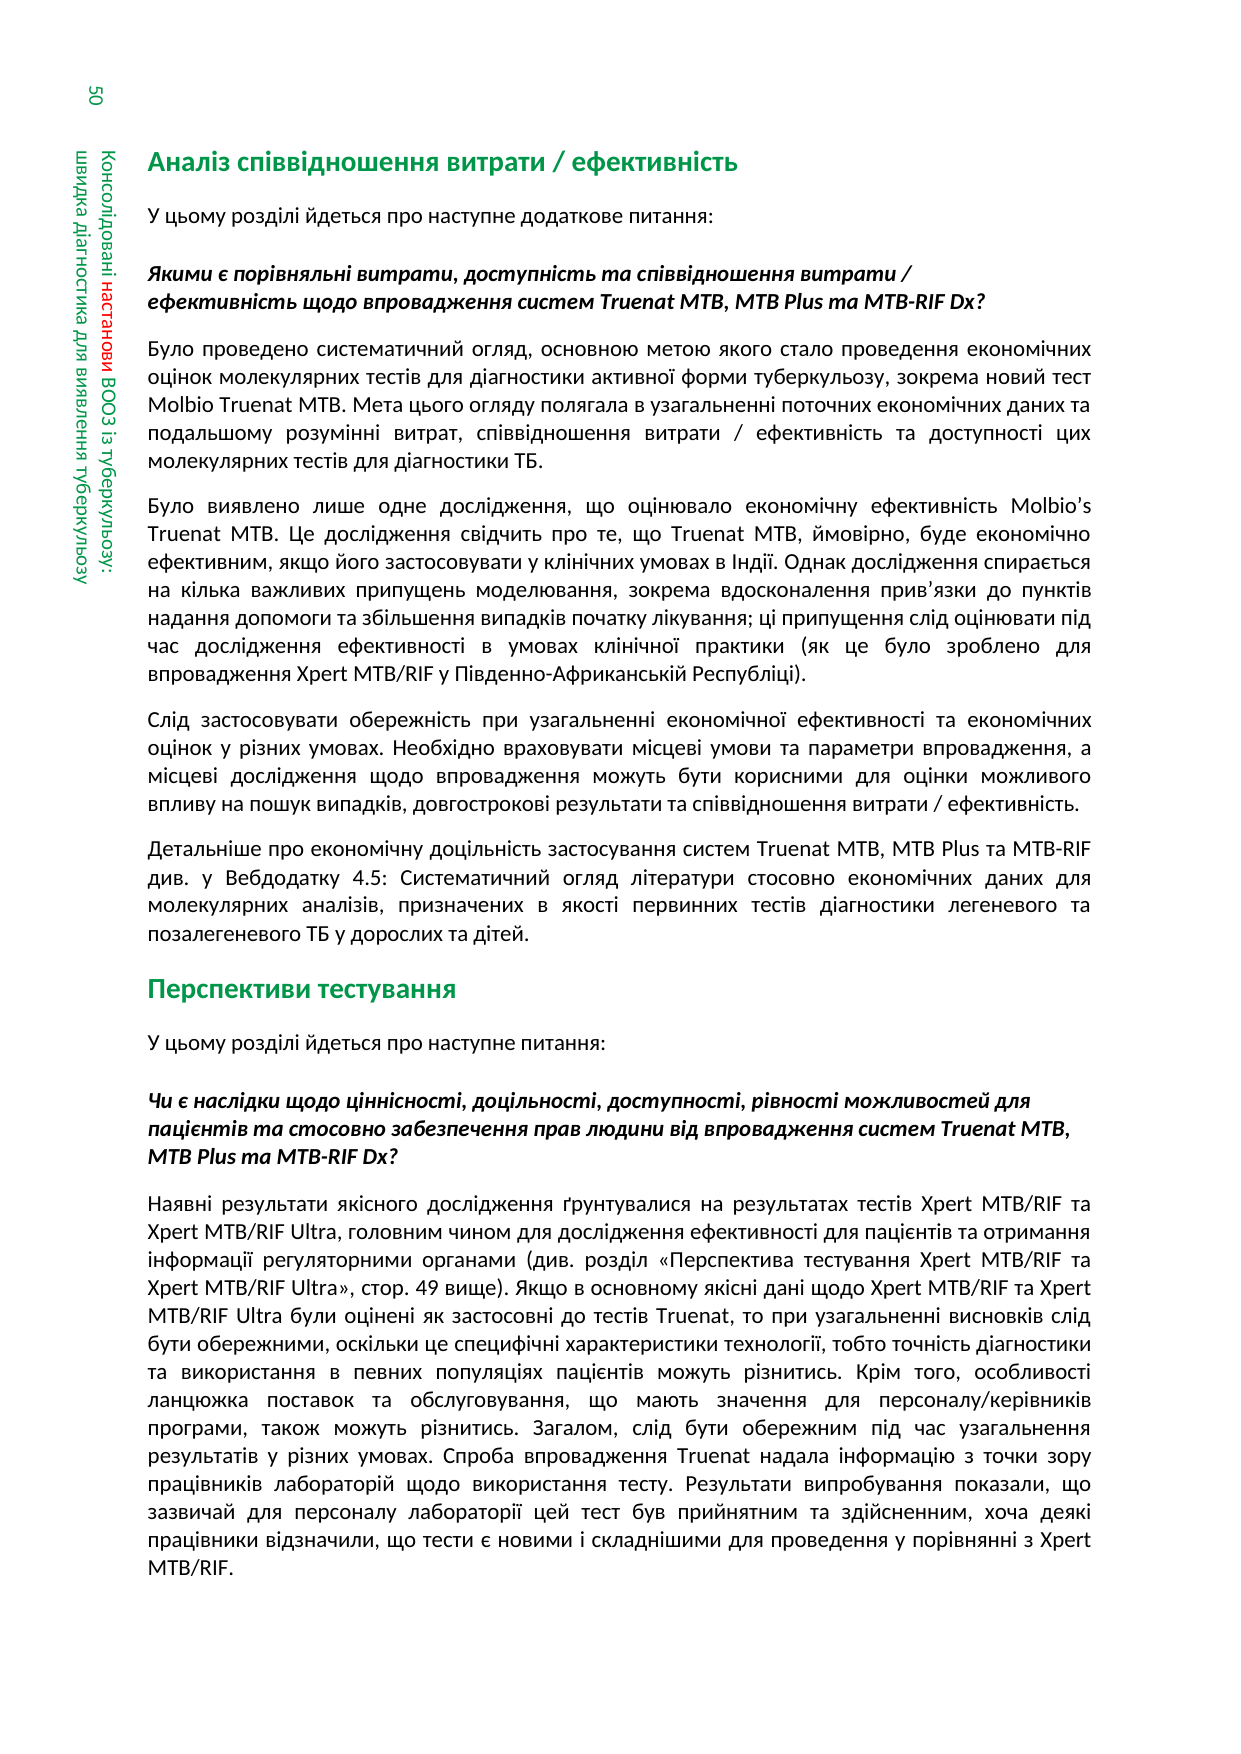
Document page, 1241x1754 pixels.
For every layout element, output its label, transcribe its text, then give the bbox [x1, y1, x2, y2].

text У цьому розділі йдеться про наступне додаткове питання: [147, 201, 1093, 229]
text Аналіз співвідношення витрати / ефективність [147, 143, 1093, 179]
text У цьому розділі йдеться про наступне питання: [147, 1028, 1093, 1056]
text Якими є порівняльні витрати, доступність та співвідношення витрати / ефективність щодо впровадження систем Truenat MTB, MTB Plus та MTB-RIF Dx? [147, 259, 989, 315]
text Було виявлено лише одне дослідження, що оцінювало економічну ефективність Molbio’s Truenat MTB. Це дослідження свідчить про те, що Truenat MTB, ймовірно, буде економічно ефективним, якщо його застосовувати у клінічних умовах в Індії. Однак дослідження спирається на кілька важливих припущень моделювання, зокрема вдосконалення прив’язки до пунктів надання допомоги та збільшення випадків початку лікування; ці припущення слід оцінювати під час дослідження ефективності в умовах клінічної практики (як це було зроблено для впровадження Xpert MTB/RIF у Південно-Африканській Республіці). [147, 491, 1093, 687]
text Чи є наслідки щодо ціннісності, доцільності, доступності, рівності можливостей для пацієнтів та стосовно забезпечення прав людини від впровадження систем Truenat MTB, MTB Plus та MTB-RIF Dx? [147, 1086, 1093, 1170]
text Було проведено систематичний огляд, основною метою якого стало проведення економічних оцінок молекулярних тестів для діагностики активної форми туберкульозу, зокрема новий тест Molbio Truenat MTB. Мета цього огляду полягала в узагальненні поточних економічних даних та подальшому розумінні витрат, співвідношення витрати / ефективність та доступності цих молекулярних тестів для діагностики ТБ. [147, 334, 1093, 474]
text Перспективи тестування [147, 971, 1093, 1006]
text Слід застосовувати обережність при узагальненні економічної ефективності та економічних оцінок у різних умовах. Необхідно враховувати місцеві умови та параметри впровадження, а місцеві дослідження щодо впровадження можуть бути корисними для оцінки можливого впливу на пошук випадків, довгострокові результати та співвідношення витрати / ефективність. [147, 705, 1093, 817]
text Детальніше про економічну доцільність застосування систем Truenat MTB, MTB Plus та MTB-RIF див. у Вебдодатку 4.5: Систематичний огляд літератури стосовно економічних даних для молекулярних аналізів, призначених в якості первинних тестів діагностики легеневого та позалегеневого ТБ у дорослих та дітей. [147, 834, 1093, 947]
text Наявні результати якісного дослідження ґрунтувалися на результатах тестів Xpert MTB/RIF та Xpert MTB/RIF Ultra, головним чином для дослідження ефективності для пацієнтів та отримання інформації регуляторними органами (див. розділ «Перспектива тестування Xpert MTB/RIF та Xpert MTB/RIF Ultra», стор. 49 вище). Якщо в основному якісні дані щодо Xpert MTB/RIF та Xpert MTB/RIF Ultra були оцінені як застосовні до тестів Truenat, то при узагальненні висновків слід бути обережними, оскільки це специфічні характеристики технології, тобто точність діагностики та використання в певних популяціях пацієнтів можуть різнитись. Крім того, особливості ланцюжка поставок та обслуговування, що мають значення для персоналу/керівників програми, також можуть різнитись. Загалом, слід бути обережним під час узагальнення результатів у різних умовах. Спроба впровадження Truenat надала інформацію з точки зору працівників лабораторій щодо використання тесту. Результати випробування показали, що зазвичай для персоналу лабораторії цей тест був прийнятним та здійсненним, хоча деякі працівники відзначили, що тести є новими і складнішими для проведення у порівнянні з Xpert MTB/RIF. [147, 1189, 1093, 1581]
